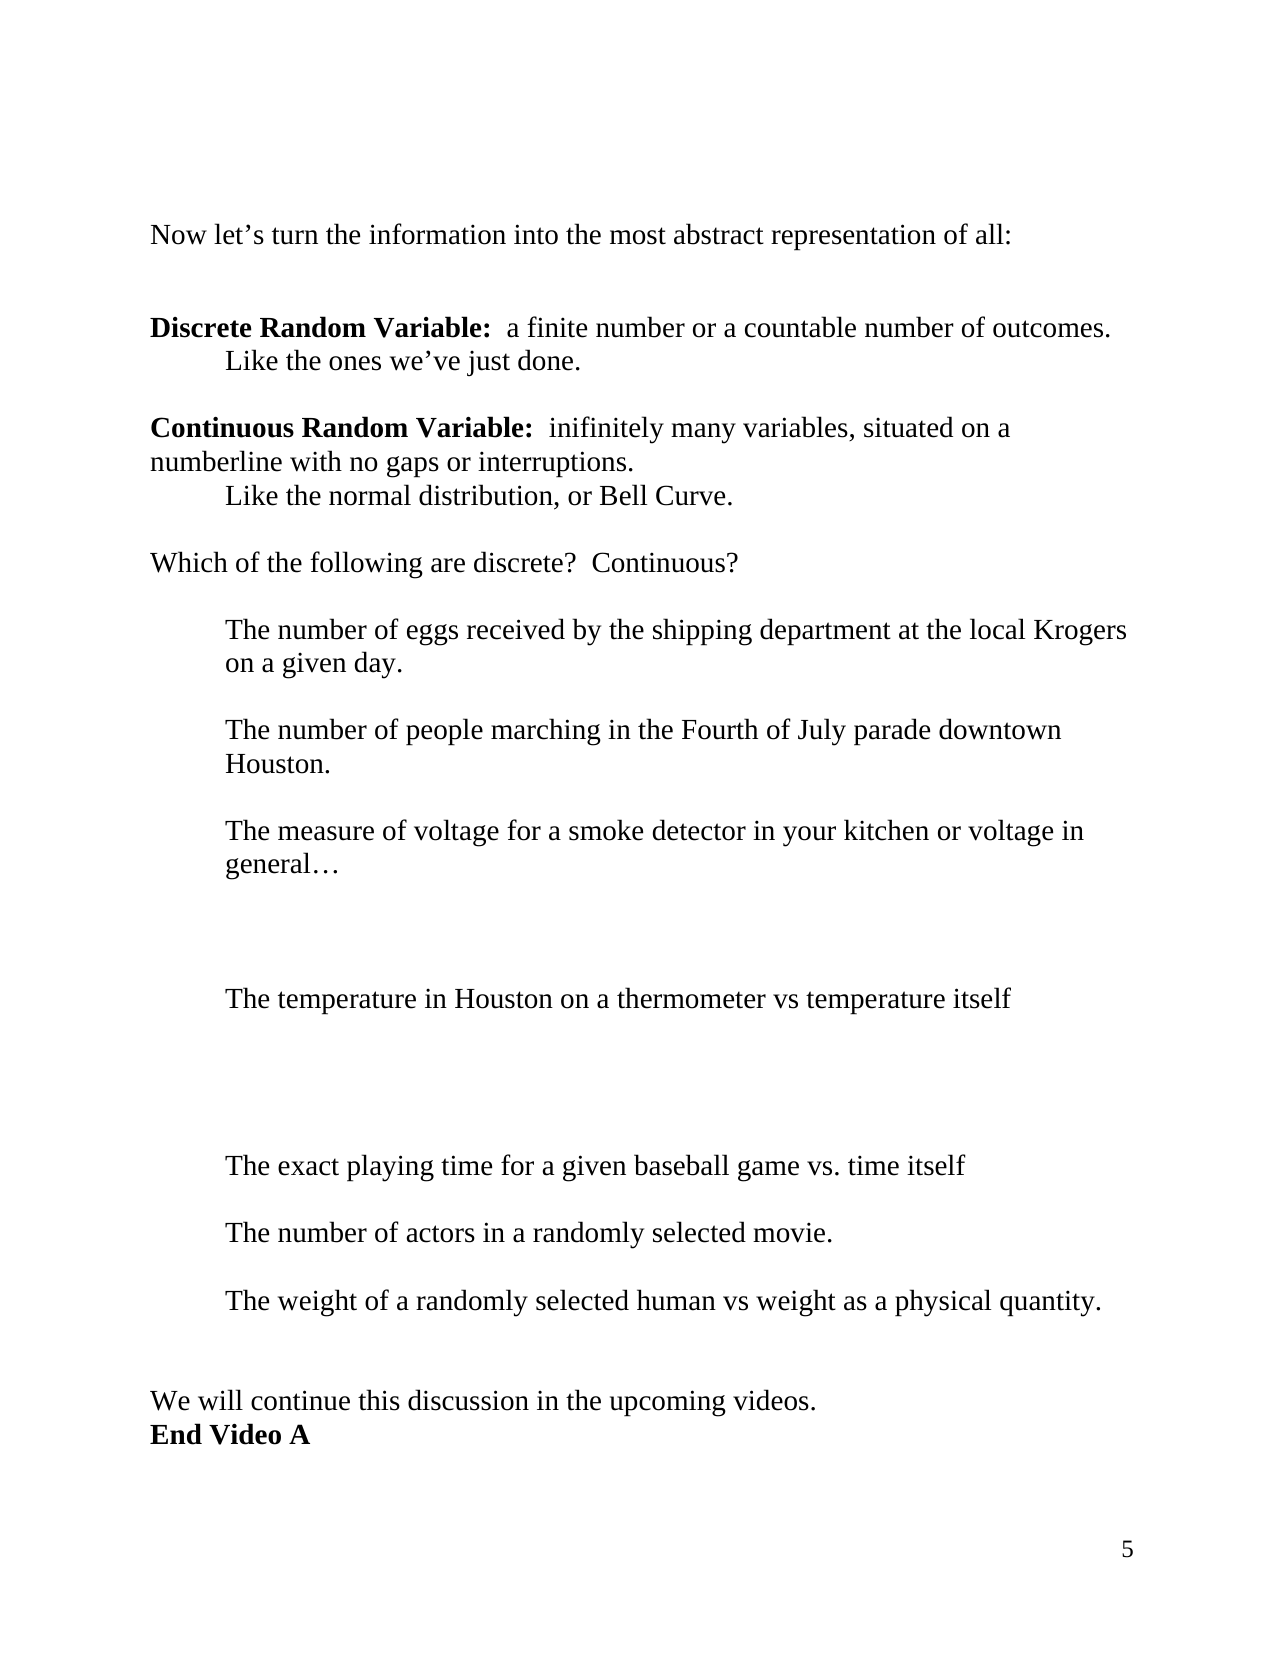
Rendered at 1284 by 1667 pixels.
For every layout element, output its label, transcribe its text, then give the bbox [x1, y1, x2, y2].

text The temperature in Houston on a thermometer vs temperature itself [225, 981, 1133, 1014]
text End Video A [150, 1417, 1133, 1450]
text The number of people marching in the Fourth of July parade downtown Houston. [225, 712, 1133, 779]
text The exact playing time for a given baseball game vs. time itself [225, 1148, 1133, 1182]
text Which of the following are discrete? Continuous? [150, 545, 1133, 578]
text Continuous Random Variable: inifinitely many variables, situated on a numberline with no gaps or interruptions. [150, 411, 1133, 478]
text The measure of voltage for a smoke detector in your kitchen or voltage in general… [225, 813, 1133, 880]
text Discrete Random Variable: a finite number or a countable number of outcomes. [150, 310, 1133, 343]
text We will continue this discussion in the upcoming videos. [150, 1383, 1133, 1417]
text The weight of a randomly selected human vs weight as a physical quantity. [225, 1283, 1133, 1316]
text The number of actors in a randomly selected movie. [225, 1216, 1133, 1249]
text Now let’s turn the information into the most abstract representation of all: [150, 217, 1133, 251]
text Like the normal distribution, or Bell Curve. [150, 478, 1133, 511]
text Like the ones we’ve just done. [150, 343, 1133, 377]
text The number of eggs received by the shipping department at the local Krogers on a given day. [225, 612, 1133, 679]
